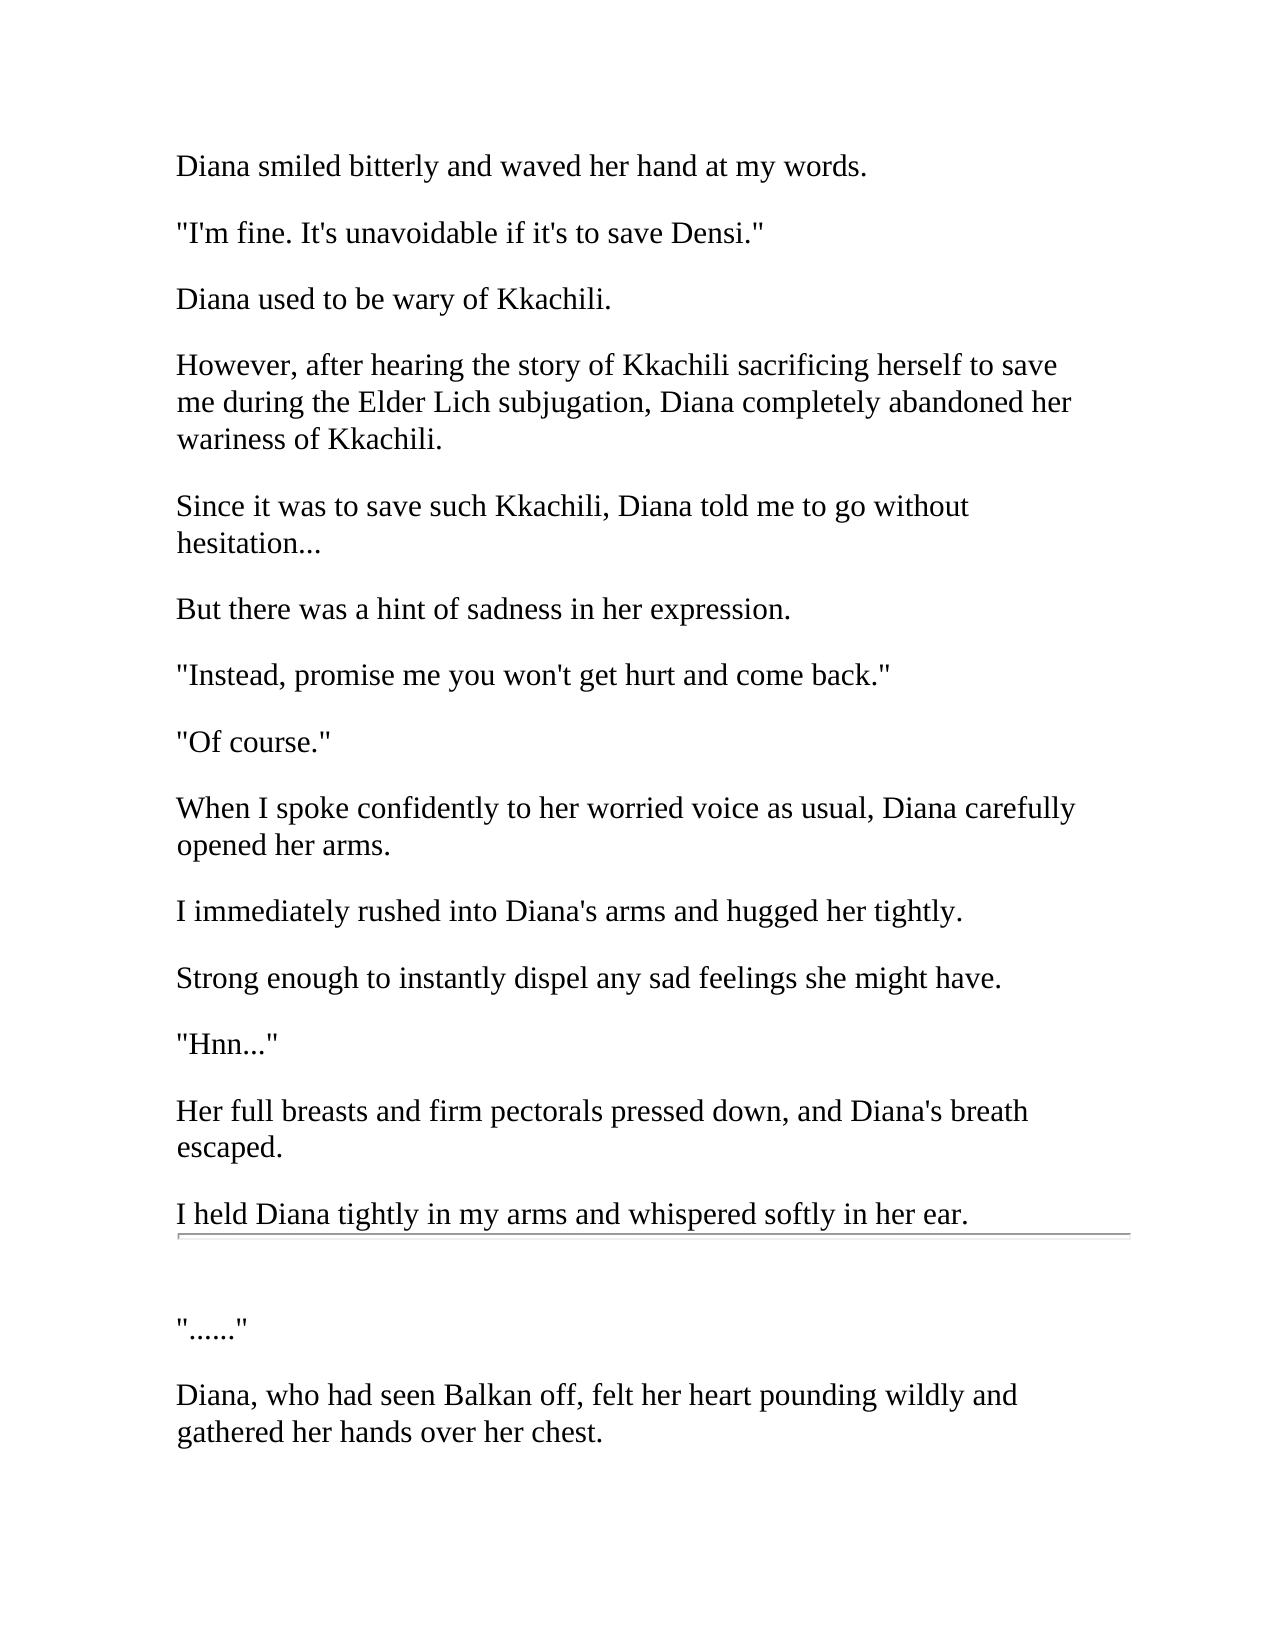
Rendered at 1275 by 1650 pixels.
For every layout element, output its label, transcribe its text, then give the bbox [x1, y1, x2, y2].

text "Of course." [176, 723, 1096, 759]
text Her full breasts and firm pectorals pressed down, and Diana's breath escaped. [176, 1092, 1096, 1165]
text "Hnn..." [176, 1025, 1096, 1061]
text "......" [176, 1310, 1096, 1346]
text Diana smiled bitterly and waved her hand at my words. [176, 148, 1096, 183]
text I immediately rushed into Diana's arms and hugged her tightly. [176, 893, 1096, 929]
text However, after hearing the story of Kkachili sacrificing herself to save me during the Elder Lich subjugation, Diana completely abandoned her wariness of Kkachili. [176, 347, 1096, 457]
text Since it was to save such Kkachili, Diana told me to go without hesitation... [176, 487, 1096, 560]
text "Instead, promise me you won't get hurt and come back." [176, 657, 1096, 693]
text Diana used to be wary of Kkachili. [176, 280, 1096, 316]
text When I spoke confidently to her worried voice as usual, Diana carefully opened her arms. [176, 789, 1096, 862]
text I held Diana tightly in my arms and whispered softly in her ear. [176, 1195, 1096, 1231]
text But there was a hint of sadness in her expression. [176, 590, 1096, 626]
text "I'm fine. It's unavoidable if it's to save Densi." [176, 214, 1096, 250]
text Diana, who had seen Balkan off, felt her heart pounding wildly and gathered her hands over her chest. [176, 1376, 1096, 1449]
text Strong enough to instantly dispel any sad feelings she might have. [176, 959, 1096, 995]
